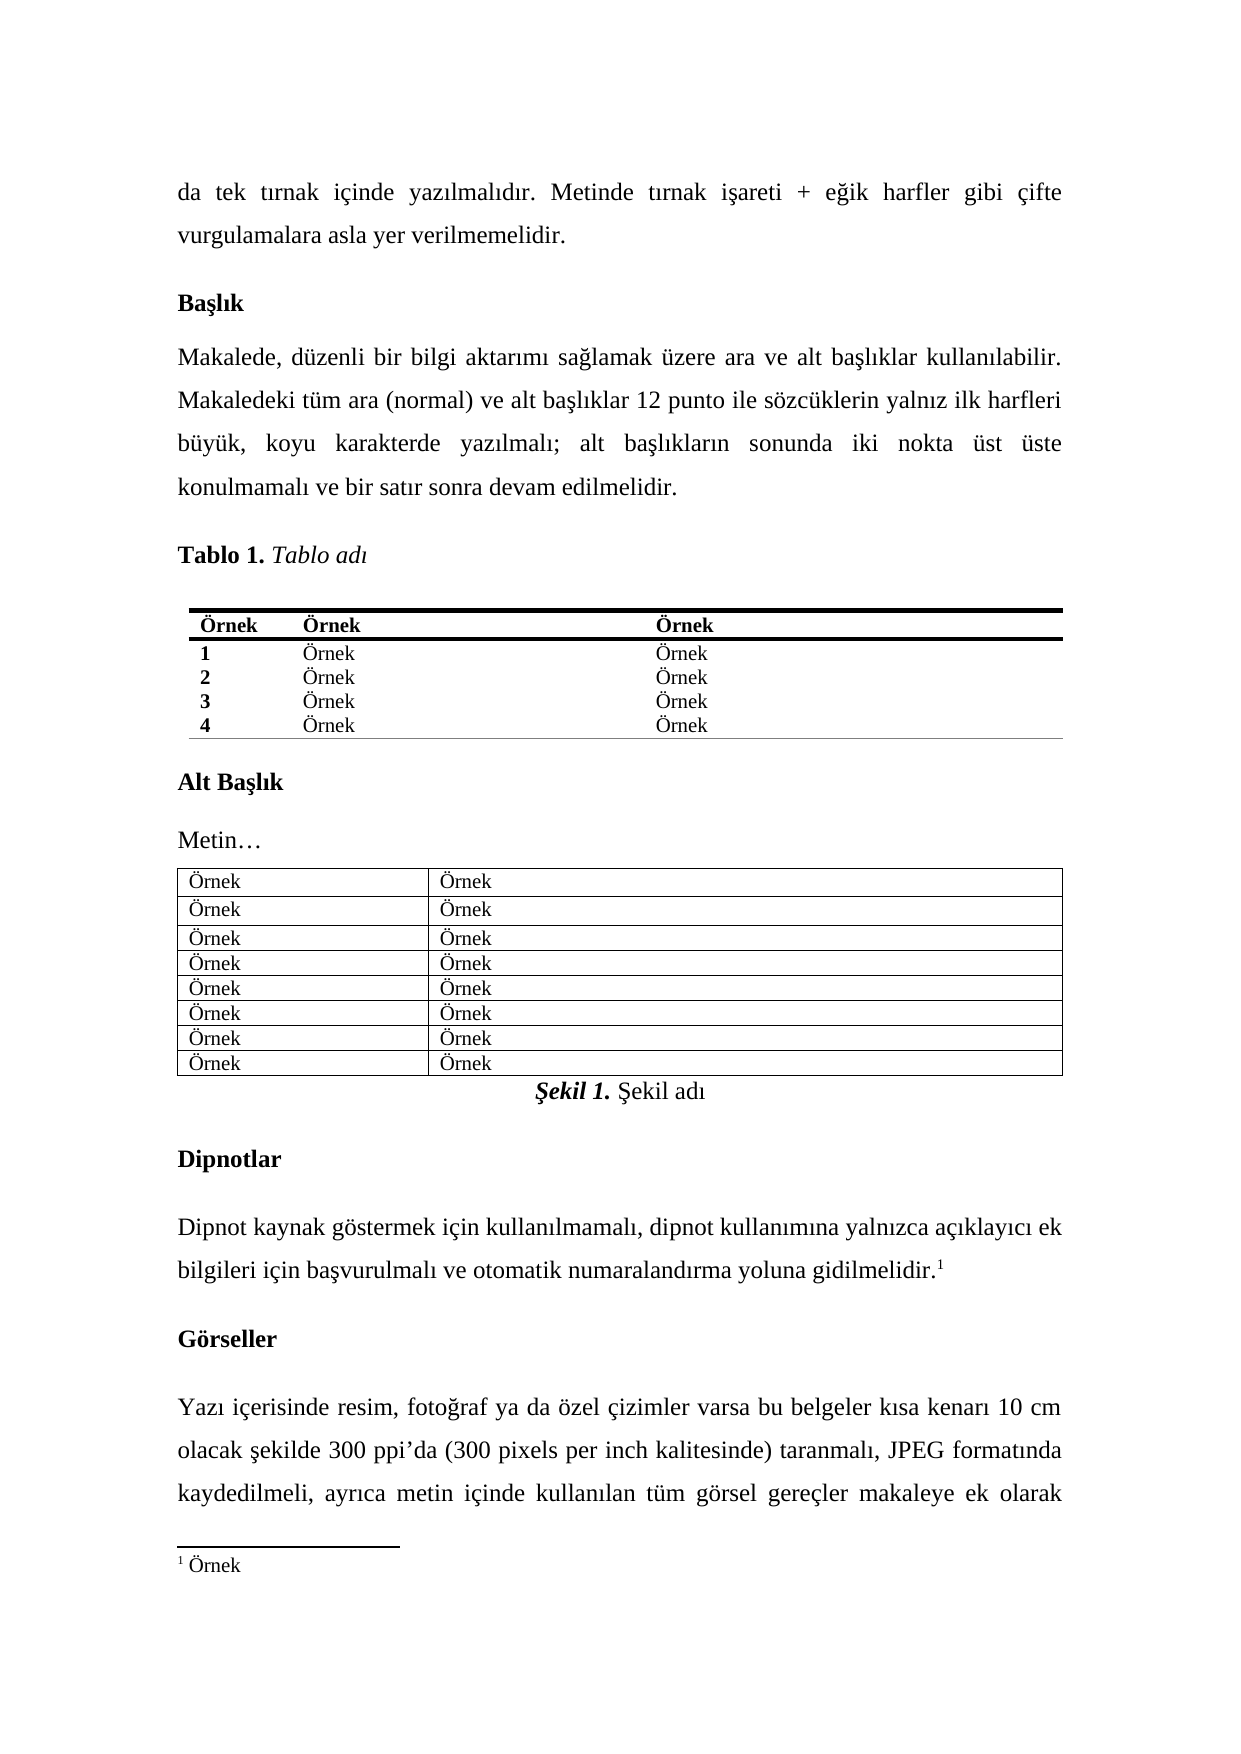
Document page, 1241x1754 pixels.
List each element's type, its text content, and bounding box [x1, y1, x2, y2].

table_cell Örnek [291, 641, 644, 665]
table_cell Örnek [178, 1026, 428, 1050]
text Dipnot kaynak göstermek için kullanılmamalı, dipnot kullanımına yalnızca açıklayıcı ek bilgileri için başvurulmalı ve otomatik numaralandırma yoluna gidilmelidir. [177, 1212, 1063, 1284]
table_cell 3 4 [189, 689, 291, 737]
table_cell Örnek [429, 1051, 1062, 1075]
table_cell Örnek [429, 1026, 1062, 1050]
table_cell Örnek Örnek [644, 689, 1063, 737]
table_header Örnek [189, 613, 291, 637]
table_cell Örnek [178, 1051, 428, 1075]
table_cell Örnek [429, 897, 1062, 924]
text Tablo 1. Tablo adı [177, 540, 1063, 568]
table_cell 2 [189, 665, 291, 689]
table_cell Örnek [429, 926, 1062, 949]
text Alt Başlık [177, 767, 1063, 796]
text Metin… [177, 825, 1063, 853]
text Görseller [177, 1324, 1063, 1352]
table_cell Örnek [178, 976, 428, 1000]
text Makalede, düzenli bir bilgi aktarımı sağlamak üzere ara ve alt başlıklar kullanılabilir. Makaledeki tüm ara (normal) ve alt başlıklar 12 punto ile sözcüklerin yalnız ilk harfleri büyük, koyu karakterde yazılmalı; alt başlıkların sonunda iki nokta üst üste konulmamalı ve bir satır sonra devam edilmelidir. [177, 342, 1063, 500]
table_header Örnek [429, 869, 1062, 896]
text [177, 1392, 1063, 1507]
table_cell Örnek [178, 897, 428, 924]
table_cell Örnek [429, 951, 1062, 975]
table_cell 1 [189, 641, 291, 665]
table_cell Örnek [178, 926, 428, 949]
text Şekil 1. Şekil adı [177, 1076, 1063, 1105]
table_header Örnek [178, 869, 428, 896]
table_cell Örnek [178, 951, 428, 975]
table_header Örnek [291, 613, 644, 637]
text Dipnotlar [177, 1144, 1063, 1173]
table_cell Örnek [429, 976, 1062, 1000]
table_cell Örnek [644, 641, 1063, 665]
table_cell Örnek [291, 665, 644, 689]
table_cell Örnek Örnek [291, 689, 644, 737]
table_header Örnek [644, 613, 1063, 637]
table_cell Örnek [178, 1001, 428, 1025]
table_cell Örnek [644, 665, 1063, 689]
text Başlık [177, 288, 1063, 317]
table_cell Örnek [429, 1001, 1062, 1025]
